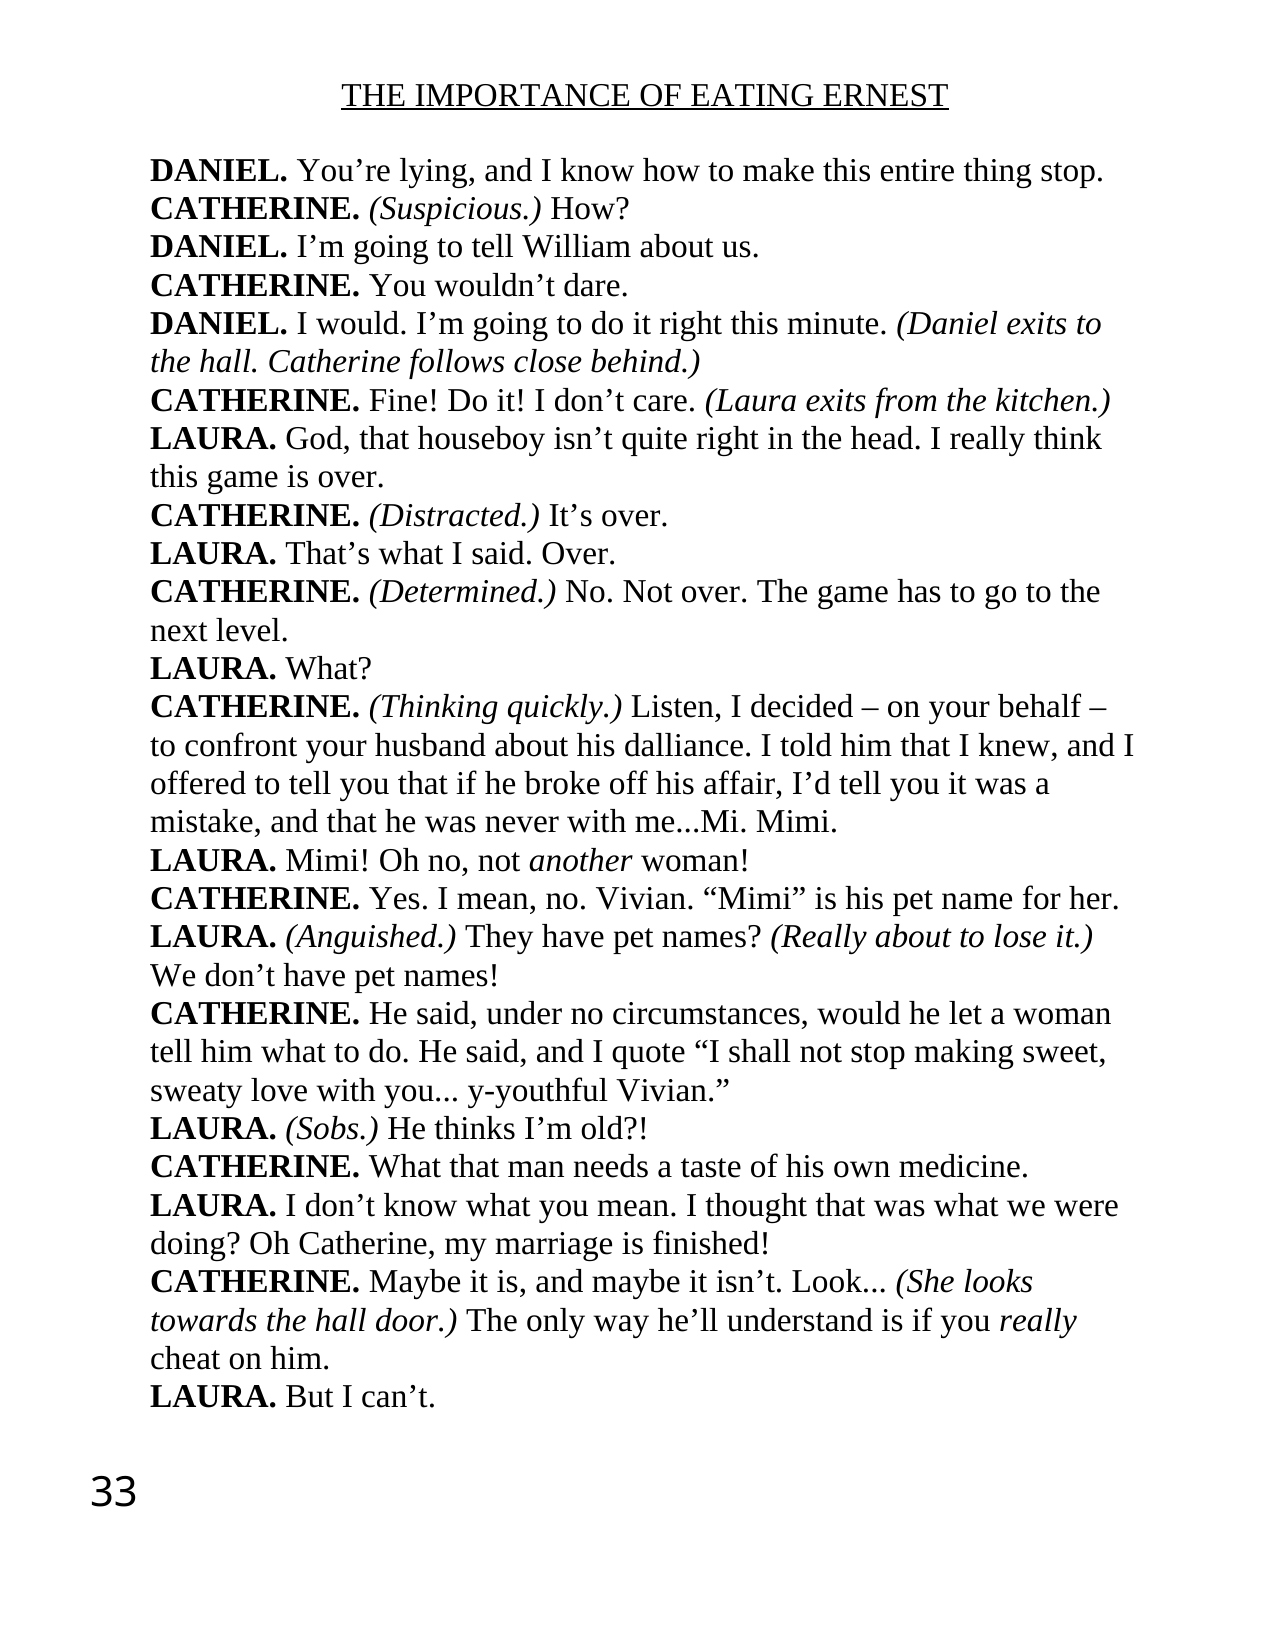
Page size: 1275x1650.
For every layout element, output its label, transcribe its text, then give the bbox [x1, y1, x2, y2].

text CATHERINE. Yes. I mean, no. Vivian. “Mimi” is his pet name for her. [150, 878, 1140, 917]
text DANIEL. I would. I’m going to do it right this minute. (Daniel exits to the hall. Catherine follows close behind.) [150, 303, 1140, 380]
text DANIEL. You’re lying, and I know how to make this entire thing stop. [150, 150, 1140, 188]
text CATHERINE. Fine! Do it! I don’t care. (Laura exits from the kitchen.) [150, 380, 1140, 418]
text LAURA. I don’t know what you mean. I thought that was what we were doing? Oh Catherine, my marriage is finished! [150, 1185, 1140, 1262]
text LAURA. What? [150, 648, 1140, 687]
text DANIEL. I’m going to tell William about us. [150, 227, 1140, 265]
text CATHERINE. (Thinking quickly.) Listen, I decided – on your behalf – to confront your husband about his dalliance. I told him that I knew, and I offered to tell you that if he broke off his affair, I’d tell you it was a mistake, and that he was never with me...Mi. Mimi. [150, 687, 1140, 840]
text CATHERINE. (Suspicious.) How? [150, 188, 1140, 227]
text CATHERINE. He said, under no circumstances, would he let a woman tell him what to do. He said, and I quote “I shall not stop making sweet, sweaty love with you... y-youthful Vivian.” [150, 993, 1140, 1108]
text LAURA. (Anguished.) They have pet names? (Really about to lose it.) We don’t have pet names! [150, 917, 1140, 993]
text LAURA. Mimi! Oh no, not another woman! [150, 840, 1140, 878]
text LAURA. (Sobs.) He thinks I’m old?! [150, 1108, 1140, 1147]
text CATHERINE. (Distracted.) It’s over. [150, 495, 1140, 533]
text LAURA. But I can’t. [150, 1377, 1140, 1415]
text LAURA. That’s what I said. Over. [150, 533, 1140, 572]
text LAURA. God, that houseboy isn’t quite right in the head. I really think this game is over. [150, 418, 1140, 495]
text CATHERINE. Maybe it is, and maybe it isn’t. Look... (She looks towards the hall door.) The only way he’ll understand is if you really cheat on him. [150, 1262, 1140, 1377]
text CATHERINE. You wouldn’t dare. [150, 265, 1140, 303]
text CATHERINE. (Determined.) No. Not over. The game has to go to the next level. [150, 572, 1140, 648]
text CATHERINE. What that man needs a taste of his own medicine. [150, 1147, 1140, 1185]
